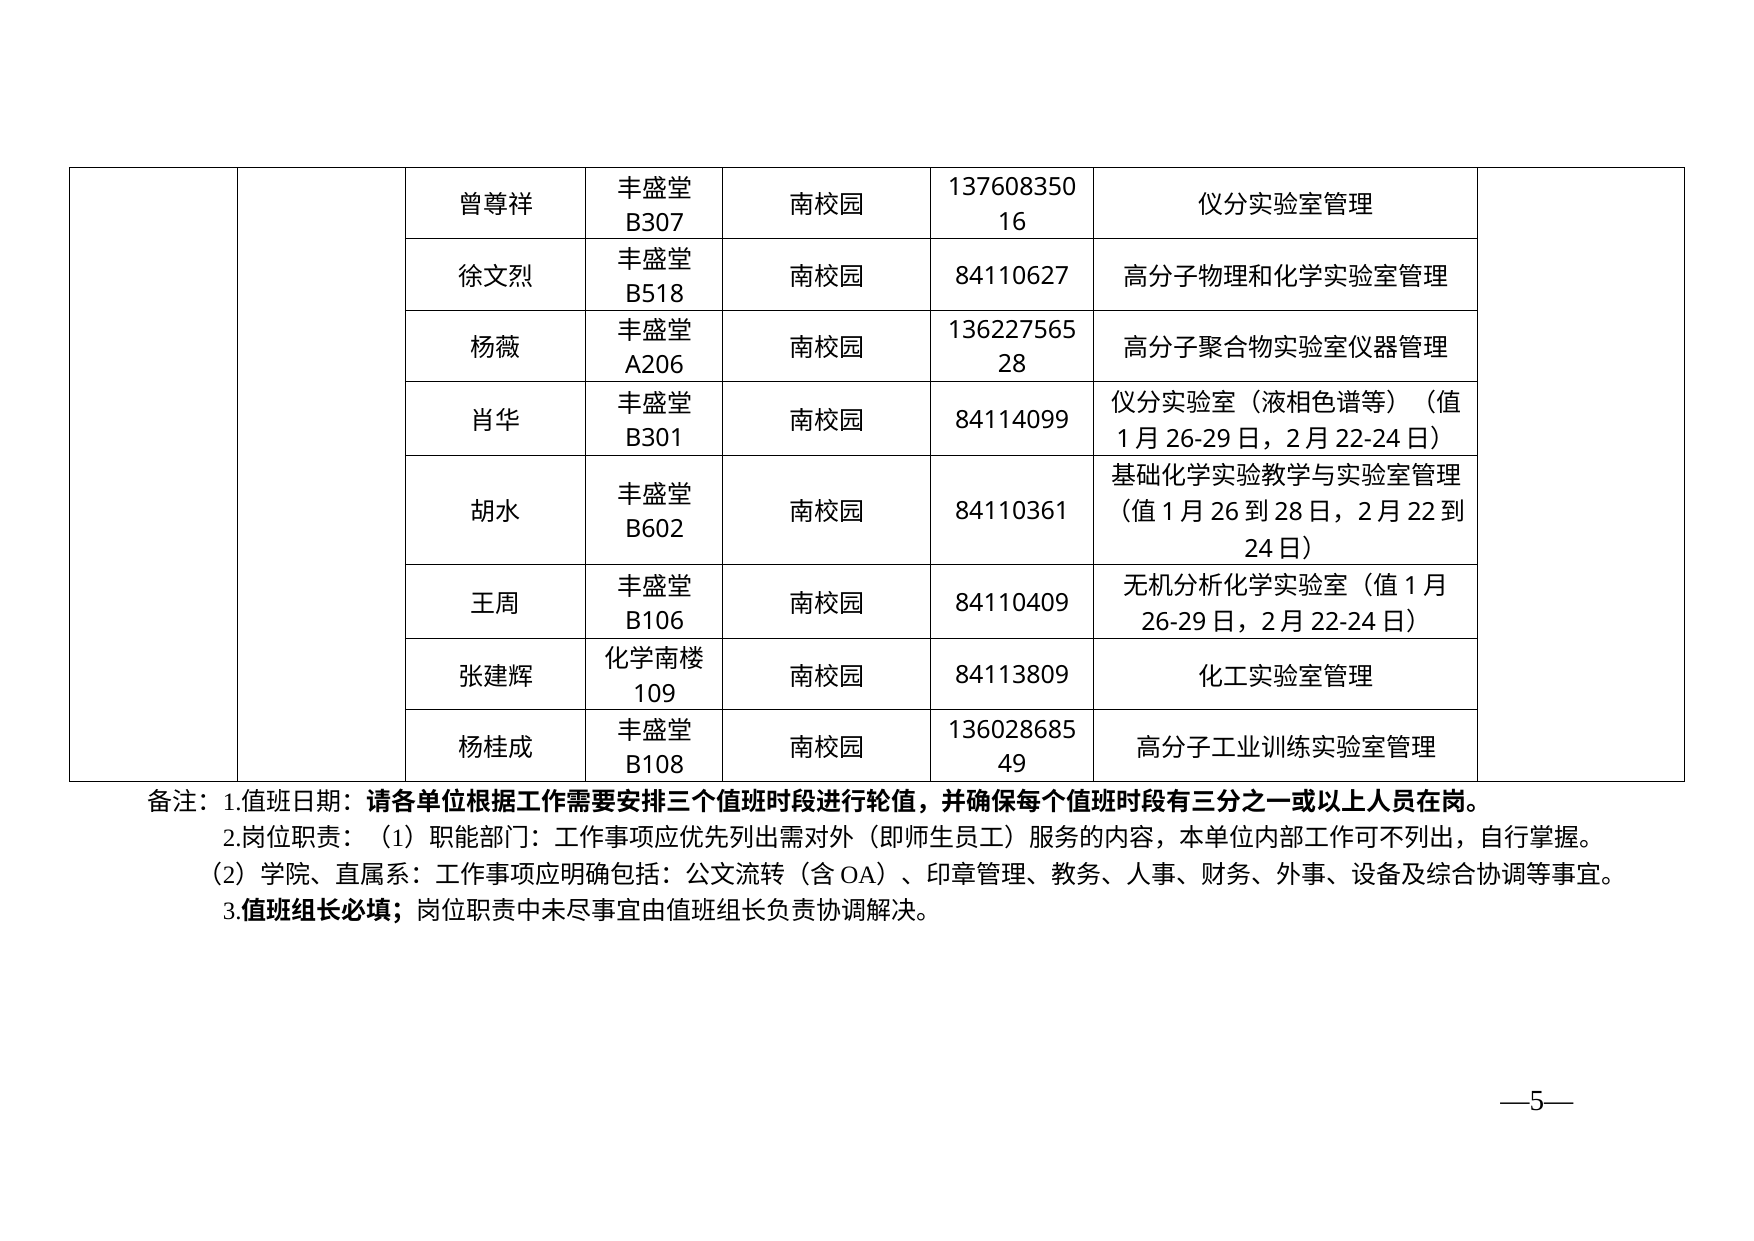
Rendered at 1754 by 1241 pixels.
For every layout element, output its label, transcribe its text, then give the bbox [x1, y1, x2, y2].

table_cell 南校园 [723, 239, 930, 310]
table_cell 王周 [406, 565, 585, 638]
table_cell 南校园 [723, 565, 930, 638]
table_cell 南校园 [723, 311, 930, 381]
table_cell 高分子物理和化学实验室管理 [1094, 239, 1477, 310]
table_cell 丰盛堂B301 [586, 382, 722, 454]
table_cell 南校园 [723, 382, 930, 454]
table_cell 高分子聚合物实验室仪器管理 [1094, 311, 1477, 381]
table_cell 13602868549 [931, 710, 1093, 781]
table_cell 胡水 [406, 456, 585, 564]
table_cell 丰盛堂A206 [586, 311, 722, 381]
table_cell 13622756528 [931, 311, 1093, 381]
table_cell 肖华 [406, 382, 585, 454]
table_cell 南校园 [723, 639, 930, 709]
table_cell 化工实验室管理 [1094, 639, 1477, 709]
table_cell 高分子工业训练实验室管理 [1094, 710, 1477, 781]
table_cell 丰盛堂B108 [586, 710, 722, 781]
table_cell 化学南楼109 [586, 639, 722, 709]
table_cell 丰盛堂B602 [586, 456, 722, 564]
table_cell 丰盛堂B106 [586, 565, 722, 638]
text 备注：1.值班日期：请各单位根据工作需要安排三个值班时段进行轮值，并确保每个值班时段有三分之一或以上人员在岗。 [148, 782, 1606, 818]
table_cell 南校园 [723, 456, 930, 564]
table_cell 84110409 [931, 565, 1093, 638]
table_cell 杨桂成 [406, 710, 585, 781]
table_cell 曾尊祥 [406, 168, 585, 238]
table_cell 仪分实验室（液相色谱等）（值1月26-29日，2月22-24日） [1094, 382, 1477, 454]
table_cell 徐文烈 [406, 239, 585, 310]
text （2）学院、直属系：工作事项应明确包括：公文流转（含OA）、印章管理、教务、人事、财务、外事、设备及综合协调等事宜。 [148, 854, 1606, 890]
table_cell 13760835016 [931, 168, 1093, 238]
table_cell 丰盛堂B307 [586, 168, 722, 238]
table_cell 无机分析化学实验室（值1月26-29日，2月22-24日） [1094, 565, 1477, 638]
table_cell 仪分实验室管理 [1094, 168, 1477, 238]
table_cell 张建辉 [406, 639, 585, 709]
table_cell 84110361 [931, 456, 1093, 564]
table_cell 南校园 [723, 710, 930, 781]
table_cell 84110627 [931, 239, 1093, 310]
table_cell 杨薇 [406, 311, 585, 381]
text 2.岗位职责：（1）职能部门：工作事项应优先列出需对外（即师生员工）服务的内容，本单位内部工作可不列出，自行掌握。 [148, 818, 1606, 854]
table_cell 基础化学实验教学与实验室管理（值1月26到28日，2月22到24日） [1094, 456, 1477, 564]
table_cell 84113809 [931, 639, 1093, 709]
text 3.值班组长必填；岗位职责中未尽事宜由值班组长负责协调解决。 [148, 890, 1606, 927]
table_cell 丰盛堂B518 [586, 239, 722, 310]
table_cell 84114099 [931, 382, 1093, 454]
table_cell 南校园 [723, 168, 930, 238]
